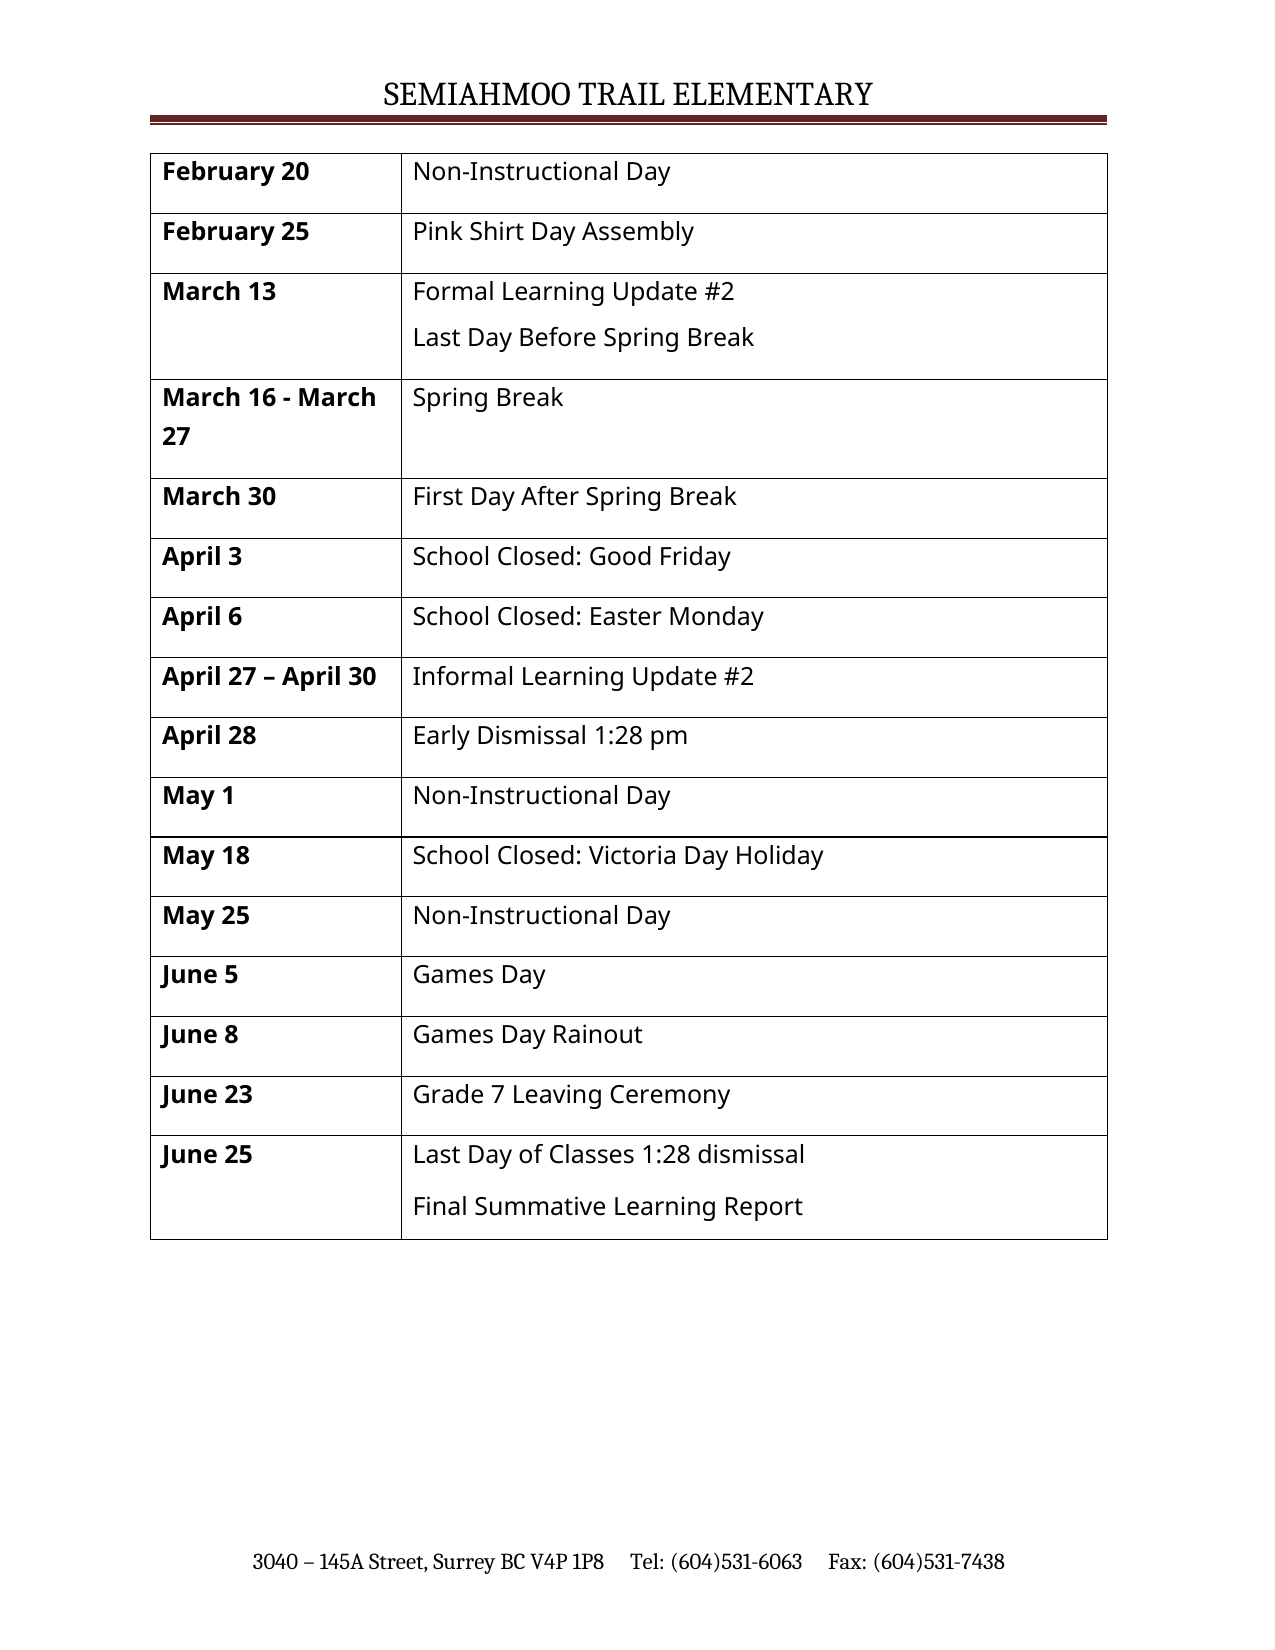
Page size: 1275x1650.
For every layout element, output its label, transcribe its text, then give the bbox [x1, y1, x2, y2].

table_cell First Day After Spring Break [402, 479, 1107, 537]
table_cell School Closed: Easter Monday [402, 598, 1107, 657]
table_cell April 27 – April 30 [151, 658, 401, 717]
table_cell June 23 [151, 1077, 401, 1135]
table_cell February 25 [151, 214, 401, 272]
table_cell School Closed: Victoria Day Holiday [402, 838, 1107, 896]
table_cell Non-Instructional Day [402, 897, 1107, 956]
table_cell Games Day Rainout [402, 1017, 1107, 1076]
table_cell May 18 [151, 838, 401, 896]
table_cell Non-Instructional Day [402, 778, 1107, 836]
table_cell June 8 [151, 1017, 401, 1076]
table_cell April 28 [151, 718, 401, 777]
table_cell March 16 - March 27 [151, 380, 401, 478]
table_cell Pink Shirt Day Assembly [402, 214, 1107, 272]
table_cell Formal Learning Update #2 Last Day Before Spring Break [402, 274, 1107, 379]
table_cell March 13 [151, 274, 401, 379]
table_cell Last Day of Classes 1:28 dismissal Final Summative Learning Report [402, 1136, 1107, 1238]
table_cell June 5 [151, 957, 401, 1016]
table_cell Early Dismissal 1:28 pm [402, 718, 1107, 777]
table_cell May 1 [151, 778, 401, 836]
table_cell Grade 7 Leaving Ceremony [402, 1077, 1107, 1135]
table_cell Spring Break [402, 380, 1107, 478]
table_cell April 6 [151, 598, 401, 657]
table_cell June 25 [151, 1136, 401, 1238]
table_cell February 20 [151, 154, 401, 213]
table_cell Informal Learning Update #2 [402, 658, 1107, 717]
table_cell March 30 [151, 479, 401, 537]
table_cell May 25 [151, 897, 401, 956]
table_cell Games Day [402, 957, 1107, 1016]
table_cell April 3 [151, 539, 401, 597]
table_cell Non-Instructional Day [402, 154, 1107, 213]
table_cell School Closed: Good Friday [402, 539, 1107, 597]
